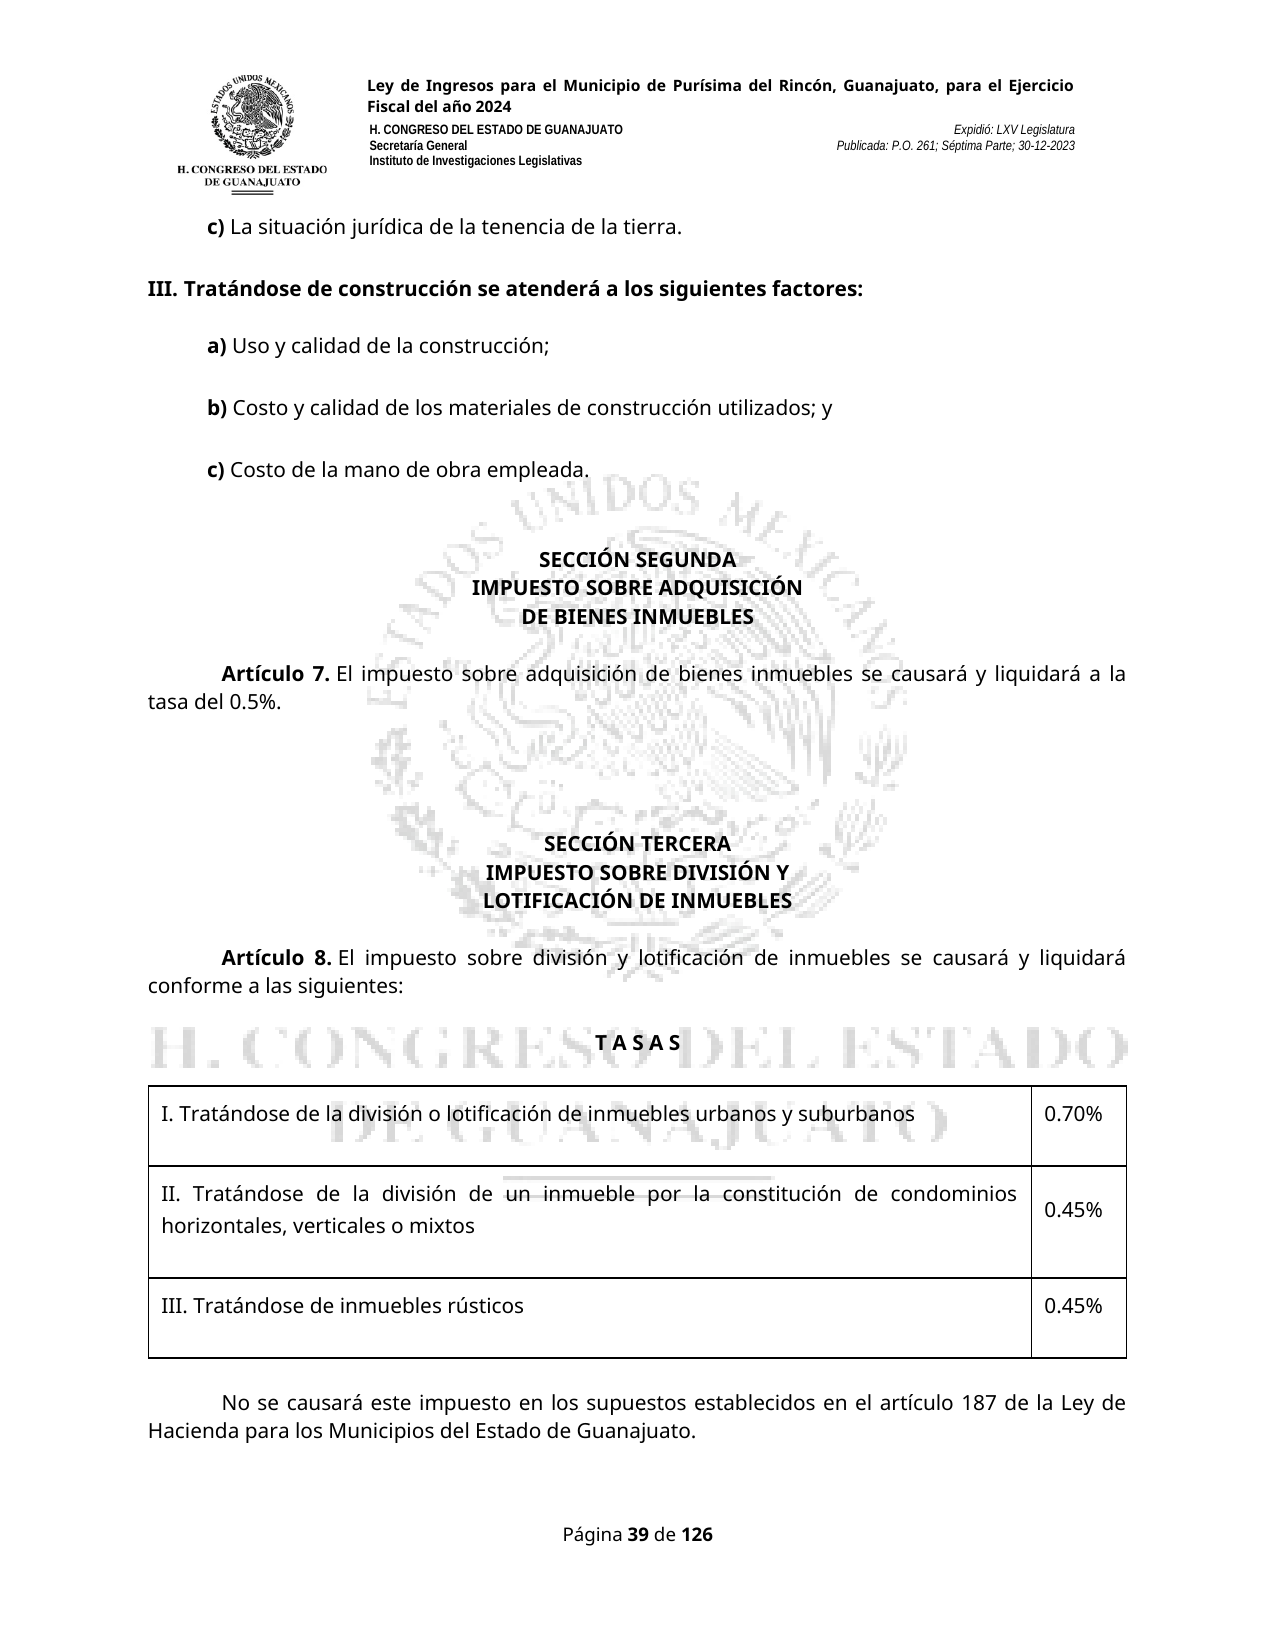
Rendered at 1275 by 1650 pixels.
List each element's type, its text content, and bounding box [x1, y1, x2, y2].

table_cell III. Tratándose de inmuebles rústicos [149, 1279, 1031, 1357]
table_header I. Tratándose de la división o lotificación de inmuebles urbanos y suburbanos [149, 1087, 1031, 1165]
text c) Costo de la mano de obra empleada. [148, 455, 1127, 483]
text SECCIÓN SEGUNDA IMPUESTO SOBRE ADQUISICIÓN [148, 545, 1127, 602]
table_cell 0.45% [1032, 1167, 1126, 1277]
text b) Costo y calidad de los materiales de construcción utilizados; y [207, 393, 1127, 421]
table_cell II. Tratándose de la división de un inmueble por la constitución de condominios horizontales, verticales o mixtos [149, 1167, 1031, 1277]
text III. Tratándose de construcción se atenderá a los siguientes factores: [148, 274, 1127, 302]
table_cell 0.45% [1032, 1279, 1126, 1357]
text c) La situación jurídica de la tenencia de la tierra. [148, 212, 1127, 240]
table_header 0.70% [1032, 1087, 1126, 1165]
text LOTIFICACIÓN DE INMUEBLES [148, 886, 1127, 915]
text DE BIENES INMUEBLES [148, 602, 1127, 630]
picture [177, 75, 327, 201]
text Artículo 7. El impuesto sobre adquisición de bienes inmuebles se causará y liquidará a la tasa del 0.5%. [148, 659, 1127, 716]
text T A S A S [148, 1028, 1127, 1057]
text Artículo 8. El impuesto sobre división y lotificación de inmuebles se causará y liquidará conforme a las siguientes: [148, 943, 1127, 1000]
text No se causará este impuesto en los supuestos establecidos en el artículo 187 de la Ley de Hacienda para los Municipios del Estado de Guanajuato. [148, 1388, 1127, 1444]
text SECCIÓN TERCERA IMPUESTO SOBRE DIVISIÓN Y [148, 829, 1127, 886]
text a) Uso y calidad de la construcción; [148, 331, 1127, 360]
